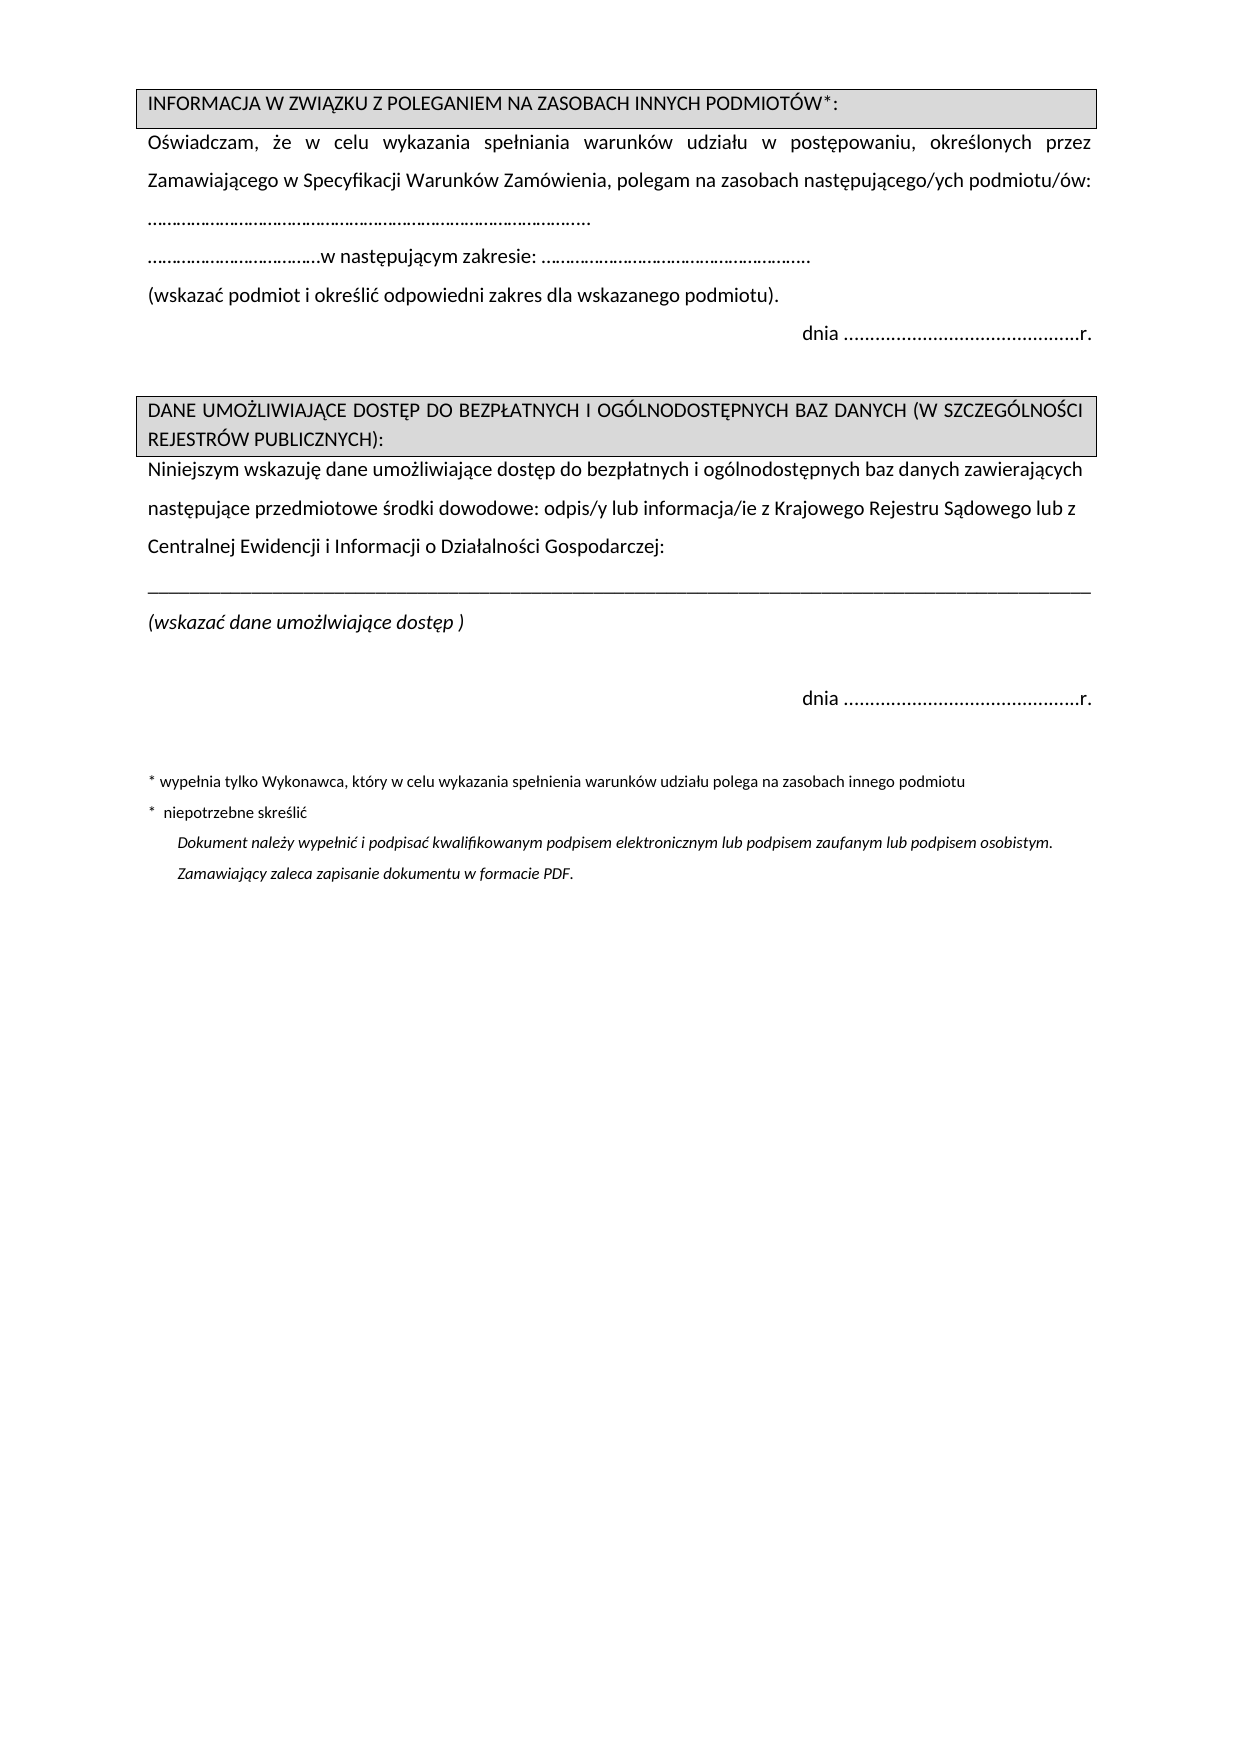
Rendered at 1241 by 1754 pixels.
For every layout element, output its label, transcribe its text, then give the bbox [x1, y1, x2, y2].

text Oświadczam, że w celu wykazania spełniania warunków udziału w postępowaniu, określonych przez Zamawiającego w Specyfikacji Warunków Zamówienia, polegam na zasobach następującego/ych podmiotu/ów: ……………………………………………………………………………..... [148, 129, 1093, 231]
text * niepotrzebne skreślić [148, 802, 1093, 822]
text ………………………………w następującym zakresie: ……………………………………………….. [148, 244, 1093, 269]
text Dokument należy wypełnić i podpisać kwalifikowanym podpisem elektronicznym lub podpisem zaufanym lub podpisem osobistym. [177, 833, 1093, 853]
text * wypełnia tylko Wykonawca, który w celu wykazania spełnienia warunków udziału polega na zasobach innego podmiotu [148, 772, 1093, 792]
text ___________________________________________________________________________________________ [148, 571, 1093, 596]
table_header INFORMACJA W ZWIĄZKU Z POLEGANIEM NA ZASOBACH INNYCH PODMIOTÓW*: [137, 90, 1096, 128]
text dnia .............................................r. [148, 320, 1093, 345]
text Niniejszym wskazuję dane umożliwiające dostęp do bezpłatnych i ogólnodostępnych baz danych zawierających następujące przedmiotowe środki dowodowe: odpis/y lub informacja/ie z Krajowego Rejestru Sądowego lub z Centralnej Ewidencji i Informacji o Działalności Gospodarczej: [148, 457, 1093, 558]
text (wskazać podmiot i określić odpowiedni zakres dla wskazanego podmiotu). [148, 282, 1093, 307]
text dnia .............................................r. [148, 685, 1093, 711]
table_header DANE UMOŻLIWIAJĄCE DOSTĘP DO BEZPŁATNYCH I OGÓLNODOSTĘPNYCH BAZ DANYCH (W SZCZEGÓLNOŚCI REJESTRÓW PUBLICZNYCH): [137, 397, 1096, 456]
text Zamawiający zaleca zapisanie dokumentu w formacie PDF. [177, 863, 1093, 883]
text (wskazać dane umożlwiające dostęp ) [148, 609, 1093, 634]
